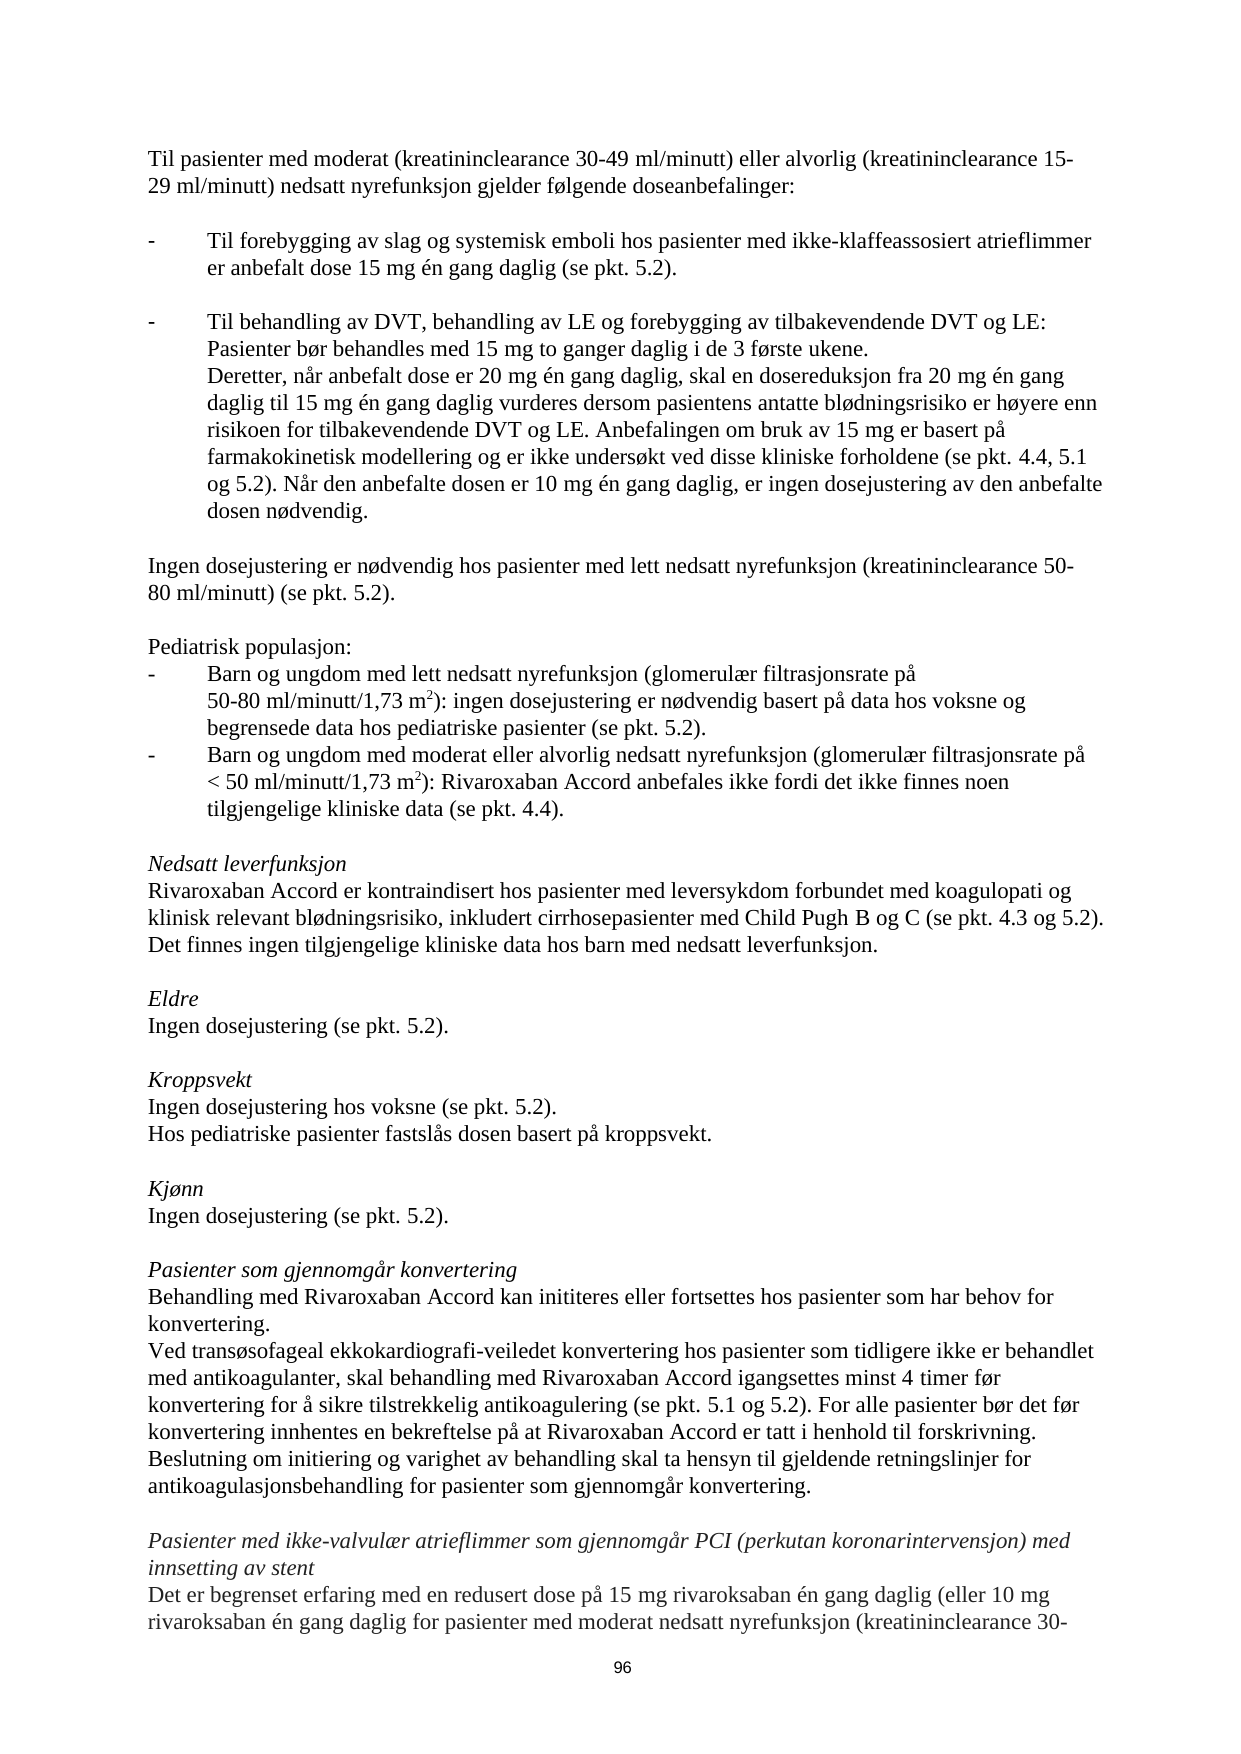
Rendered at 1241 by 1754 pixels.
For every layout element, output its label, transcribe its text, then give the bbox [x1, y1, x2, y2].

list Barn og ungdom med moderat eller alvorlig nedsatt nyrefunksjon (glomerulær filtrasjonsrate på < 50 ml/minutt/1,73 m2): Rivaroxaban Accord anbefales ikke fordi det ikke finnes noen tilgjengelige kliniske data (se pkt. 4.4). [148, 741, 1107, 822]
text Ingen dosejustering hos voksne (se pkt. 5.2). [148, 1093, 1107, 1120]
text Rivaroxaban Accord er kontraindisert hos pasienter med leversykdom forbundet med koagulopati og klinisk relevant blødningsrisiko, inkludert cirrhosepasienter med Child Pugh B og C (se pkt. 4.3 og 5.2). Det finnes ingen tilgjengelige kliniske data hos barn med nedsatt leverfunksjon. [148, 876, 1107, 958]
list Til behandling av DVT, behandling av LE og forebygging av tilbakevendende DVT og LE: Pasienter bør behandles med 15 mg to ganger daglig i de 3 første ukene. Deretter, når anbefalt dose er 20 mg én gang daglig, skal en dosereduksjon fra 20 mg én gang daglig til 15 mg én gang daglig vurderes dersom pasientens antatte blødningsrisiko er høyere enn risikoen for tilbakevendende DVT og LE. Anbefalingen om bruk av 15 mg er basert på farmakokinetisk modellering og er ikke undersøkt ved disse kliniske forholdene (se pkt. 4.4, 5.1 og 5.2). Når den anbefalte dosen er 10 mg én gang daglig, er ingen dosejustering av den anbefalte dosen nødvendig. [148, 308, 1107, 524]
text Til pasienter med moderat (kreatininclearance 30-49 ml/minutt) eller alvorlig (kreatininclearance 15-29 ml/minutt) nedsatt nyrefunksjon gjelder følgende doseanbefalinger: [148, 145, 1107, 199]
text Ingen dosejustering er nødvendig hos pasienter med lett nedsatt nyrefunksjon (kreatininclearance 50-80 ml/minutt) (se pkt. 5.2). [148, 551, 1107, 606]
text Behandling med Rivaroxaban Accord kan inititeres eller fortsettes hos pasienter som har behov for konvertering. Ved transøsofageal ekkokardiografi-veiledet konvertering hos pasienter som tidligere ikke er behandlet med antikoagulanter, skal behandling med Rivaroxaban Accord igangsettes minst 4 timer før konvertering for å sikre tilstrekkelig antikoagulering (se pkt. 5.1 og 5.2). For alle pasienter bør det før konvertering innhentes en bekreftelse på at Rivaroxaban Accord er tatt i henhold til forskrivning. Beslutning om initiering og varighet av behandling skal ta hensyn til gjeldende retningslinjer for antikoagulasjonsbehandling for pasienter som gjennomgår konvertering. [148, 1283, 1107, 1499]
list Til forebygging av slag og systemisk emboli hos pasienter med ikke-klaffeassosiert atrieflimmer er anbefalt dose 15 mg én gang daglig (se pkt. 5.2). [148, 226, 1107, 308]
text Ingen dosejustering (se pkt. 5.2). [148, 1012, 1107, 1039]
text Hos pediatriske pasienter fastslås dosen basert på kroppsvekt. [148, 1120, 1107, 1147]
list Barn og ungdom med lett nedsatt nyrefunksjon (glomerulær filtrasjonsrate på 50-80 ml/minutt/1,73 m2): ingen dosejustering er nødvendig basert på data hos voksne og begrensede data hos pediatriske pasienter (se pkt. 5.2). [148, 660, 1107, 741]
text Eldre [148, 985, 1107, 1012]
text Kjønn [148, 1174, 1107, 1201]
text Kroppsvekt [148, 1066, 1107, 1093]
text Pasienter med ikke-valvulær atrieflimmer som gjennomgår PCI (perkutan koronarintervensjon) med innsetting av stent [148, 1526, 1107, 1581]
text Pasienter som gjennomgår konvertering [148, 1256, 1107, 1283]
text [148, 1581, 1107, 1635]
text Nedsatt leverfunksjon [148, 849, 1107, 876]
text Pediatrisk populasjon: [148, 633, 1107, 660]
text Ingen dosejustering (se pkt. 5.2). [148, 1201, 1107, 1228]
